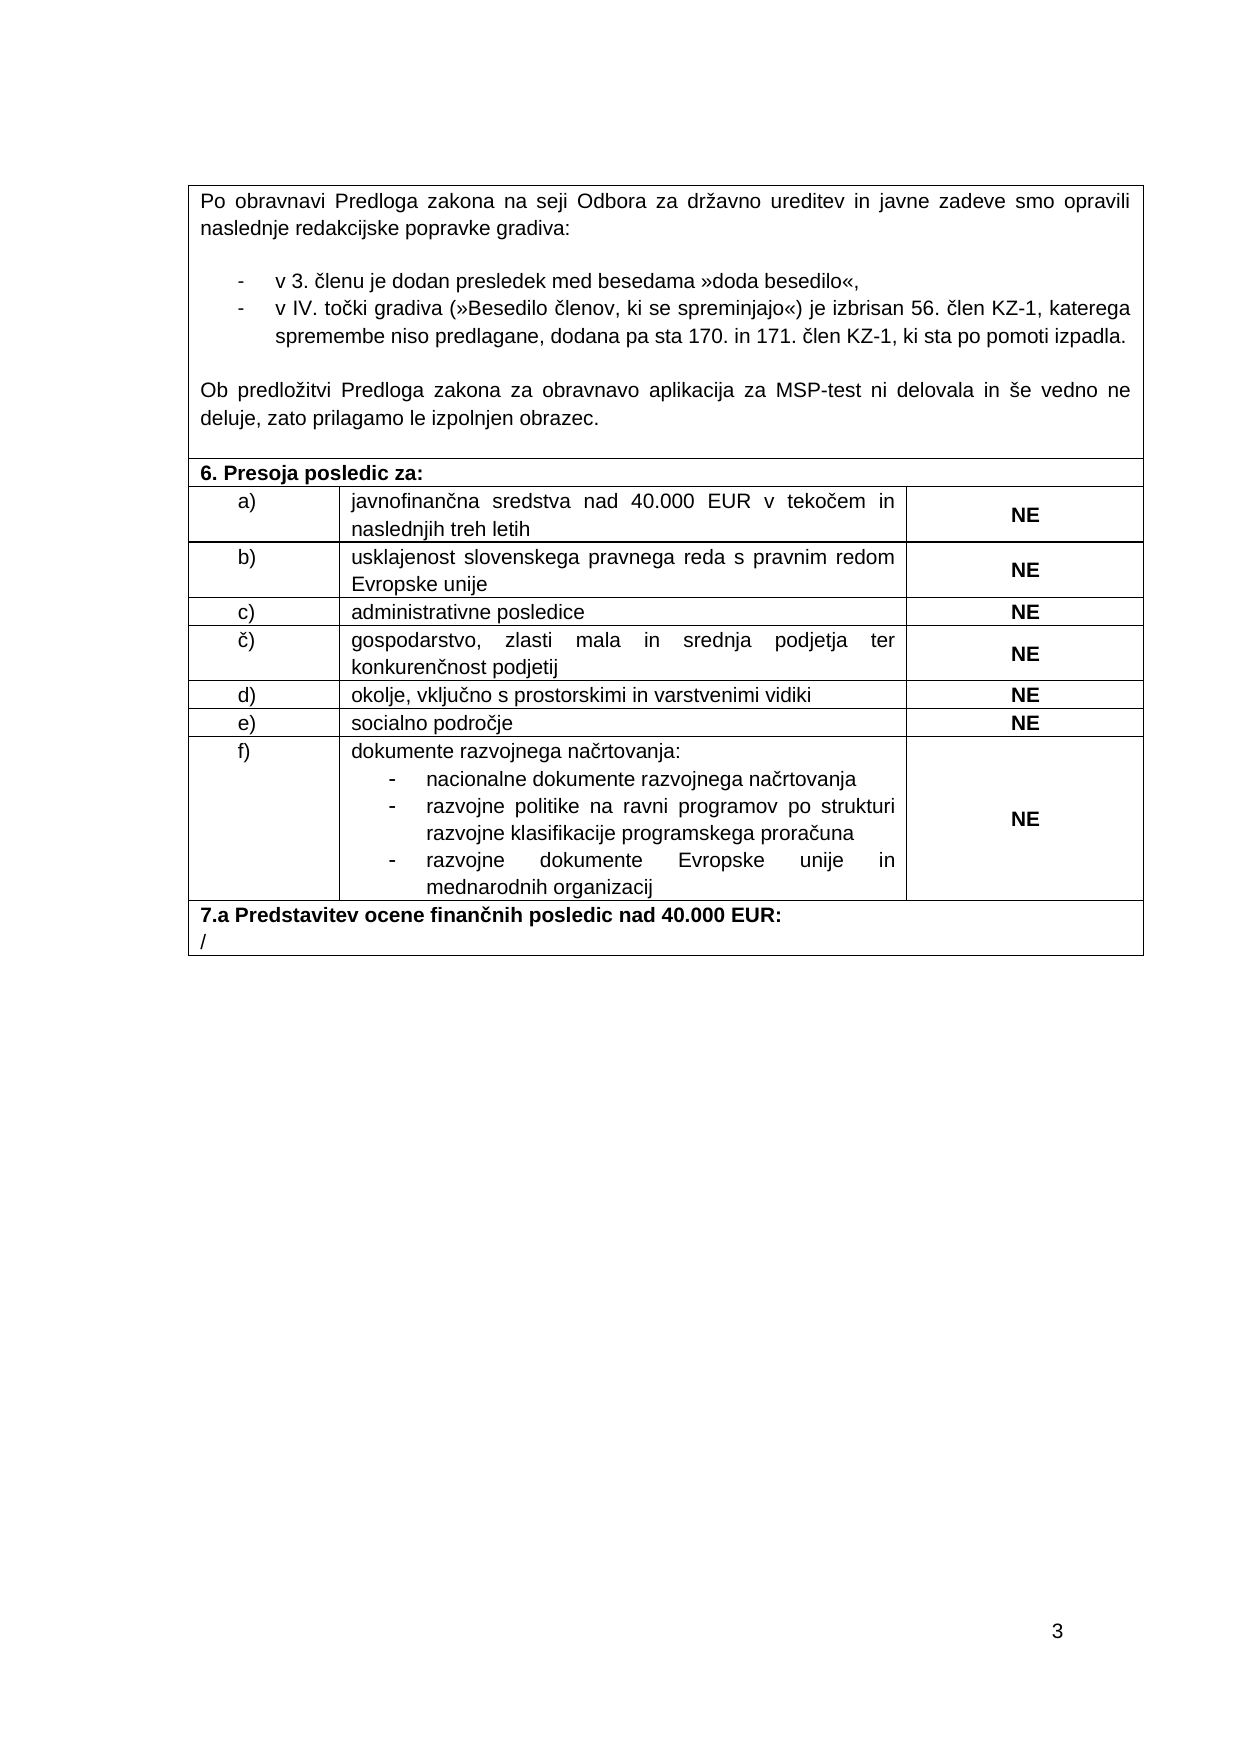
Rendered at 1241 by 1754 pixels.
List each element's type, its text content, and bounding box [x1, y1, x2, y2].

table_cell javnofinančna sredstva nad 40.000 EUR v tekočem in naslednjih treh letih [340, 487, 906, 541]
table_cell NE [907, 737, 1143, 900]
table_cell usklajenost slovenskega pravnega reda s pravnim redom Evropske unije [340, 543, 906, 597]
table_cell č) [189, 626, 339, 680]
table_cell NE [907, 681, 1143, 708]
table_cell dokumente razvojnega načrtovanja: nacionalne dokumente razvojnega načrtovanja razvojne politike na ravni programov po strukturi razvojne klasifikacije programskega proračuna razvojne dokumente Evropske unije in mednarodnih organizacij [340, 737, 906, 900]
table_cell NE [907, 543, 1143, 597]
table_cell administrativne posledice [340, 598, 906, 625]
table_cell f) [189, 737, 339, 900]
table_cell b) [189, 543, 339, 597]
table_cell 6. Presoja posledic za: [189, 459, 1143, 486]
table_cell NE [907, 626, 1143, 680]
table_cell NE [907, 487, 1143, 541]
table_cell e) [189, 709, 339, 736]
table_cell 7.a Predstavitev ocene finančnih posledic nad 40.000 EUR: / [189, 901, 1143, 955]
table_cell c) [189, 598, 339, 625]
table_cell d) [189, 681, 339, 708]
table_cell socialno področje [340, 709, 906, 736]
table_cell a) [189, 487, 339, 541]
table_cell NE [907, 598, 1143, 625]
table_cell okolje, vključno s prostorskimi in varstvenimi vidiki [340, 681, 906, 708]
table_cell gospodarstvo, zlasti mala in srednja podjetja ter konkurenčnost podjetij [340, 626, 906, 680]
table_cell NE [907, 709, 1143, 736]
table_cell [189, 186, 1143, 458]
